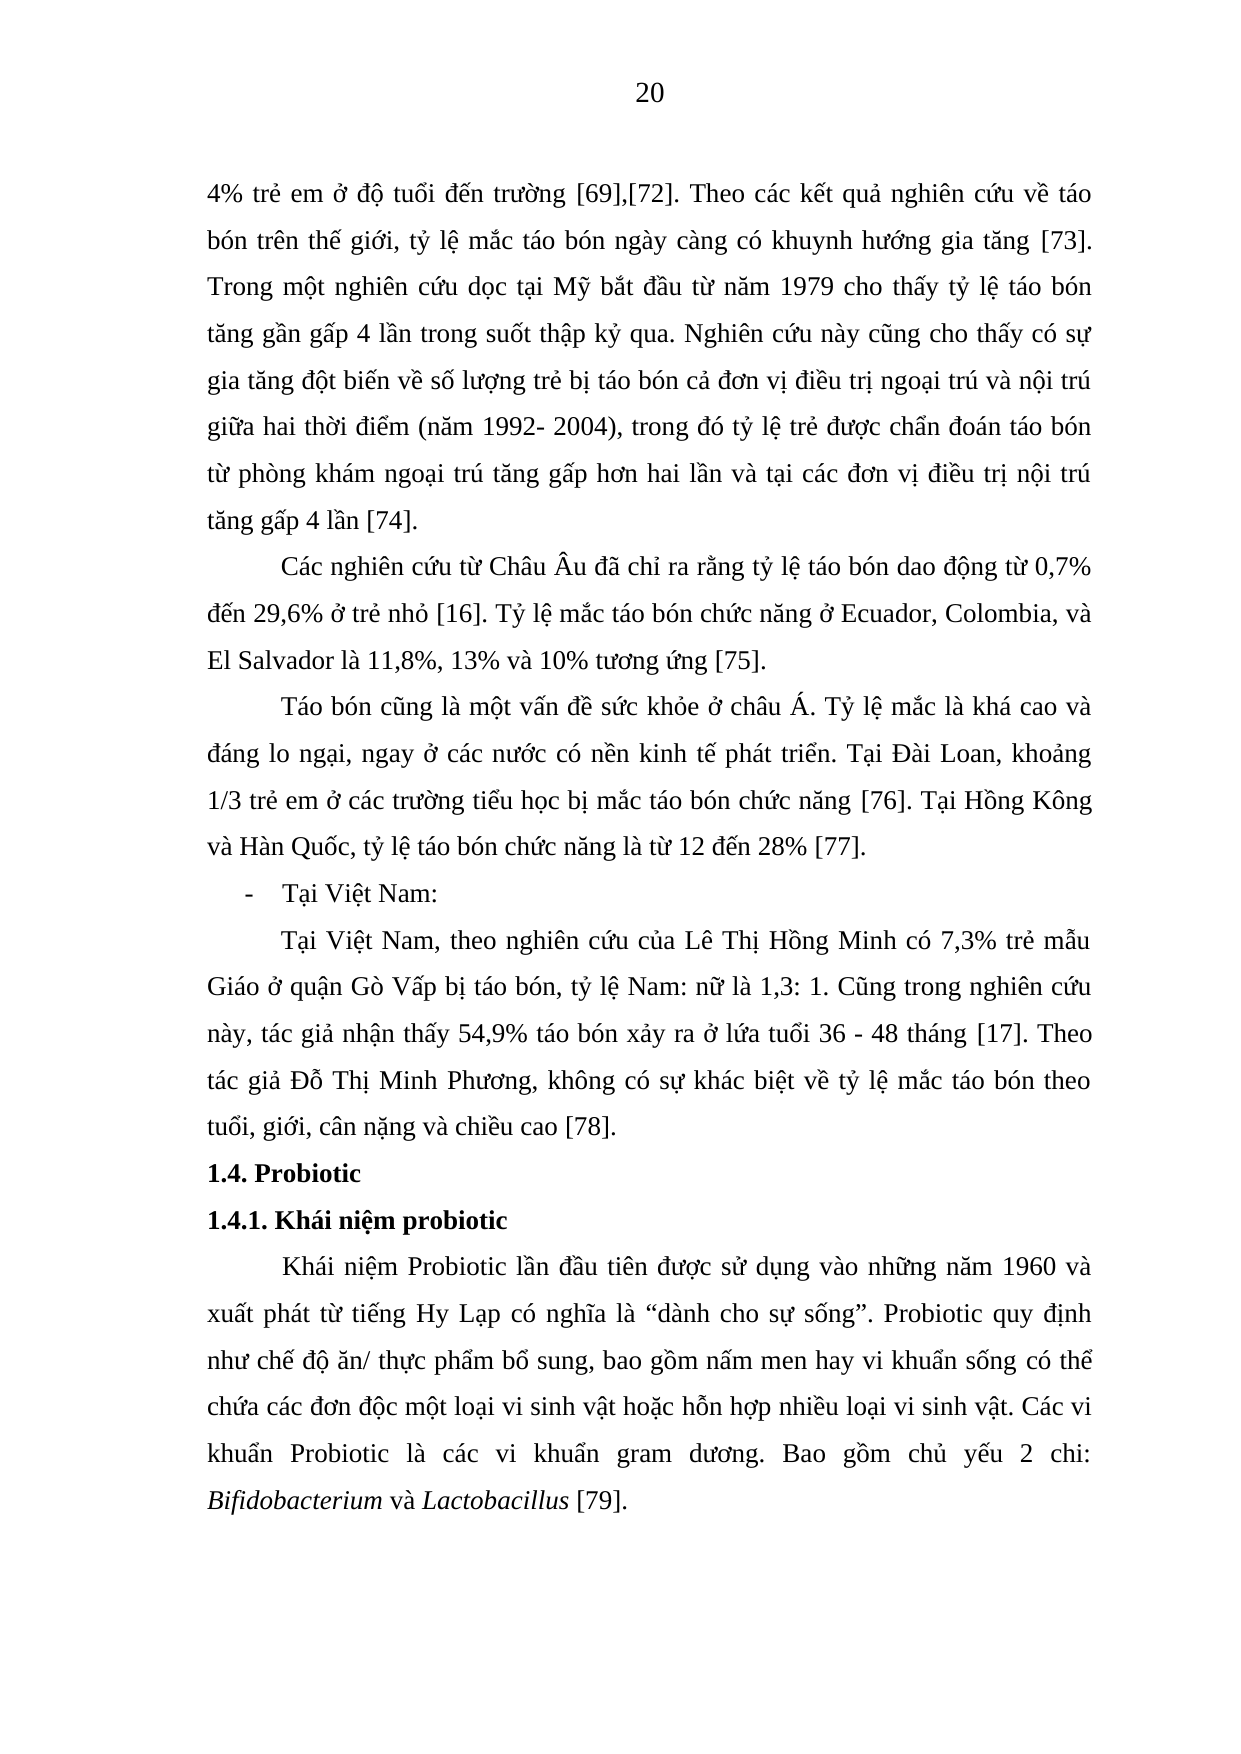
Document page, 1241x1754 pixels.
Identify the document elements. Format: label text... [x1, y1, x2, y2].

text 1.4.1. Khái niệm probiotic [207, 1204, 1092, 1235]
text Khái niệm Probiotic lần đầu tiên được sử dụng vào những năm 1960 và xuất phát từ tiếng Hy Lạp có nghĩa là “dành cho sự sống”. Probiotic quy định như chế độ ăn/ thực phẩm bổ sung, bao gồm nấm men hay vi khuẩn sống có thể chứa các đơn độc một loại vi sinh vật hoặc hỗn hợp nhiều loại vi sinh vật. Các vi khuẩn Probiotic là các vi khuẩn gram dương. Bao gồm chủ yếu 2 chi: Bifidobacterium và Lactobacillus [79]. [207, 1251, 1092, 1515]
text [207, 177, 1092, 535]
text Tại Việt Nam, theo nghiên cứu của Lê Thị Hồng Minh có 7,3% trẻ mẫu Giáo ở quận Gò Vấp bị táo bón, tỷ lệ Nam: nữ là 1,3: 1. Cũng trong nghiên cứu này, tác giả nhận thấy 54,9% táo bón xảy ra ở lứa tuổi 36 - 48 tháng [17]. Theo tác giả Đỗ Thị Minh Phương, không có sự khác biệt về tỷ lệ mắc táo bón theo tuổi, giới, cân nặng và chiều cao [78]. [207, 924, 1092, 1142]
text 1.4. Probiotic [207, 1157, 1092, 1188]
list Tại Việt Nam: [244, 877, 1092, 908]
text Táo bón cũng là một vấn đề sức khỏe ở châu Á. Tỷ lệ mắc là khá cao và đáng lo ngại, ngay ở các nước có nền kinh tế phát triển. Tại Đài Loan, khoảng 1/3 trẻ em ở các trường tiểu học bị mắc táo bón chức năng [76]. Tại Hồng Kông và Hàn Quốc, tỷ lệ táo bón chức năng là từ 12 đến 28% [77]. [207, 691, 1092, 862]
text Các nghiên cứu từ Châu Âu đã chỉ ra rằng tỷ lệ táo bón dao động từ 0,7% đến 29,6% ở trẻ nhỏ [16]. Tỷ lệ mắc táo bón chức năng ở Ecuador, Colombia, và El Salvador là 11,8%, 13% và 10% tương ứng [75]. [207, 551, 1092, 675]
